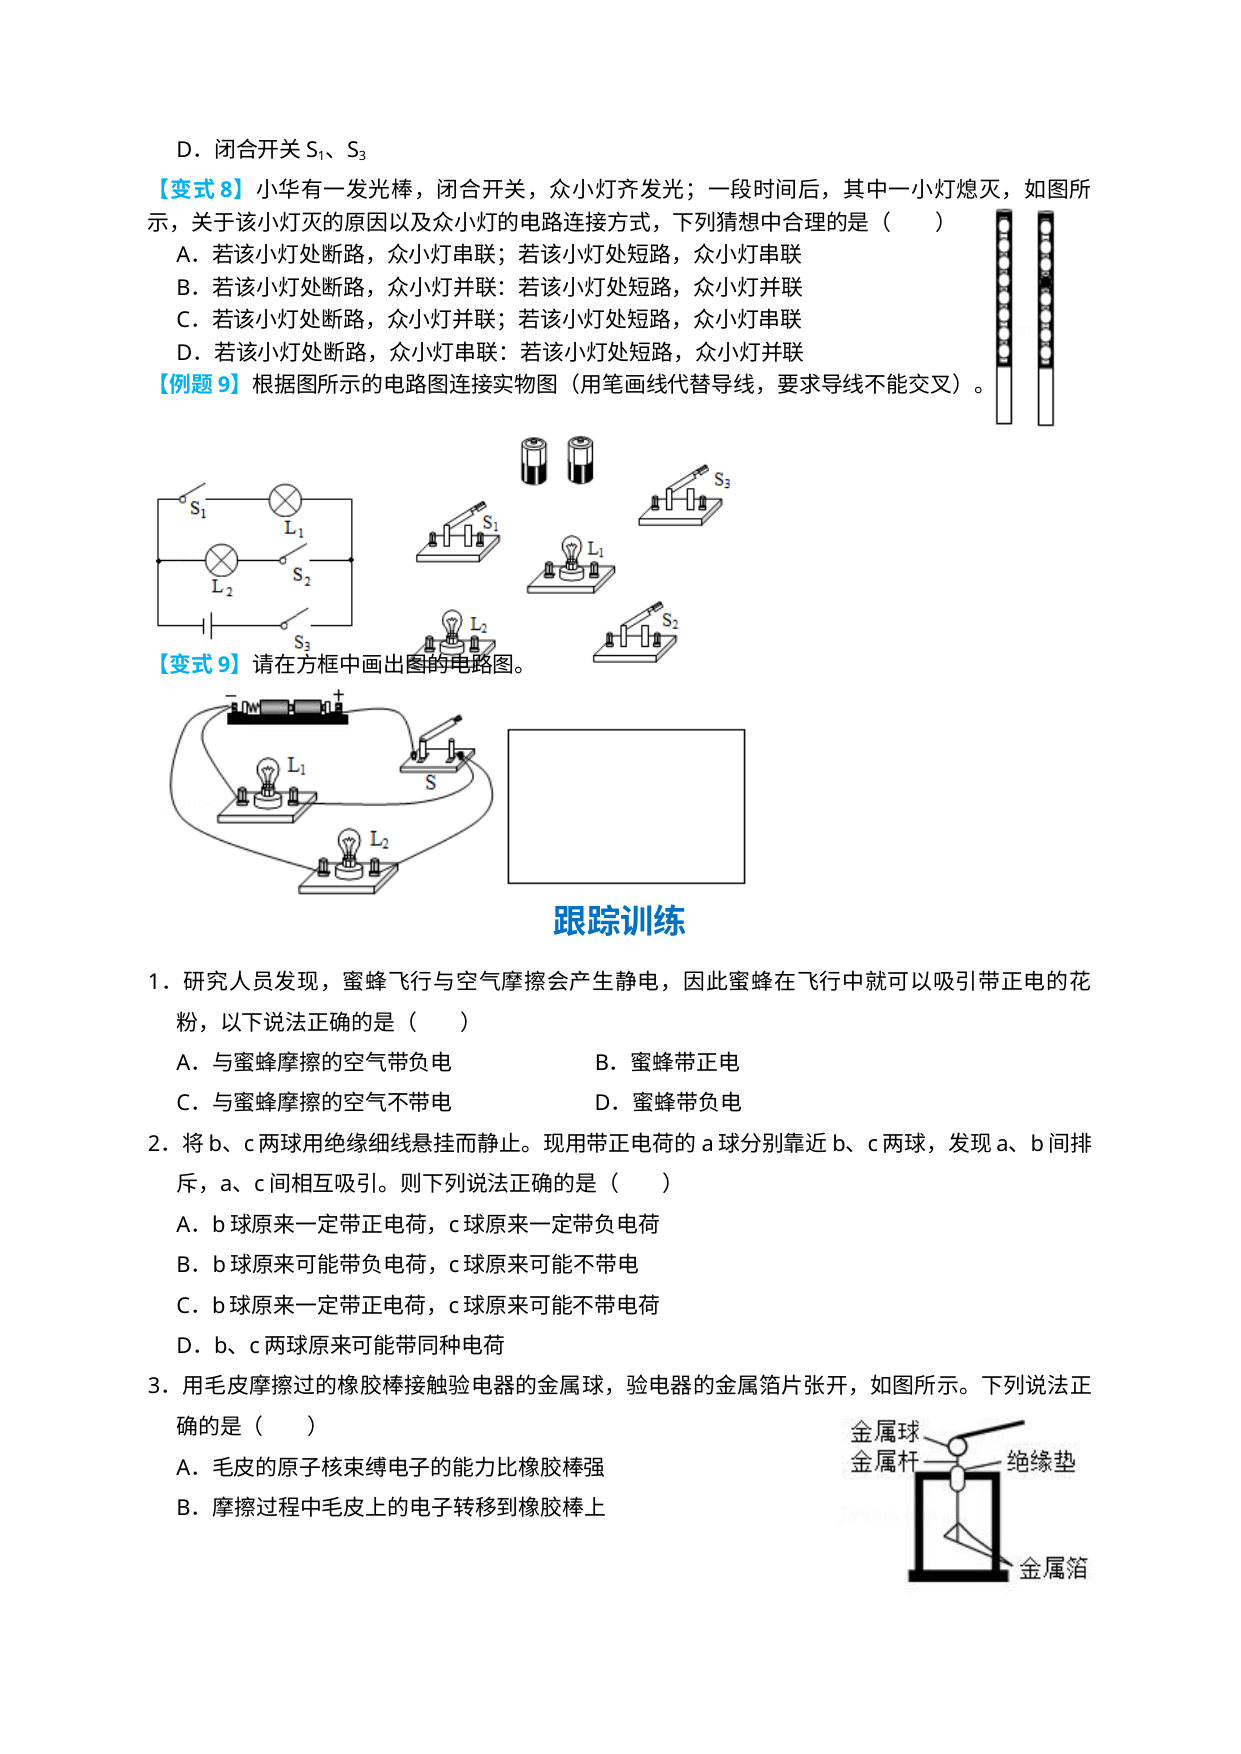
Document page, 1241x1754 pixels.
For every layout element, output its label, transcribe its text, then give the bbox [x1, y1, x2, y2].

text 3．用毛皮摩擦过的橡胶棒接触验电器的金属球，验电器的金属箔片张开，如图所示。下列说法正确的是（ ） [148, 1368, 1093, 1441]
text A．与蜜蜂摩擦的空气带负电 B．蜜蜂带正电 [148, 1045, 1093, 1077]
text B．摩擦过程中毛皮上的电子转移到橡胶棒上 [148, 1490, 1093, 1522]
text D．若该小灯处断路，众小灯串联：若该小灯处短路，众小灯并联 [148, 334, 1093, 367]
text D．b、c两球原来可能带同种电荷 [148, 1328, 1093, 1360]
picture [990, 399, 1058, 431]
text A．若该小灯处断路，众小灯串联；若该小灯处短路，众小灯串联 [148, 237, 1093, 269]
text C．若该小灯处断路，众小灯并联；若该小灯处短路，众小灯串联 [148, 302, 1093, 334]
text C．b球原来一定带正电荷，c球原来可能不带电荷 [148, 1287, 1093, 1320]
picture [836, 1412, 1097, 1598]
text 【例题9】根据图所示的电路图连接实物图（用笔画线代替导线，要求导线不能交叉）。 [148, 367, 1093, 399]
text B．若该小灯处断路，众小灯并联：若该小灯处短路，众小灯并联 [148, 269, 1093, 302]
text D．闭合开关S1、S3 [148, 132, 1093, 164]
text 2．将b、c两球用绝缘细线悬挂而静止。现用带正电荷的a球分别靠近b、c两球，发现a、b间排斥，a、c间相互吸引。则下列说法正确的是（ ） [148, 1126, 1093, 1199]
text A．毛皮的原子核束缚电子的能力比橡胶棒强 [148, 1449, 1093, 1482]
text B．b球原来可能带负电荷，c球原来可能不带电 [148, 1247, 1093, 1279]
picture [164, 688, 750, 887]
text 【变式8】小华有一发光棒，闭合开关，众小灯齐发光；一段时间后，其中一小灯熄灭，如图所示，关于该小灯灭的原因以及众小灯的电路连接方式，下列猜想中合理的是（ ） [148, 172, 1093, 237]
picture [151, 431, 734, 647]
text A．b球原来一定带正电荷，c球原来一定带负电荷 [148, 1207, 1093, 1239]
text 1．研究人员发现，蜜蜂飞行与空气摩擦会产生静电，因此蜜蜂在飞行中就可以吸引带正电的花粉，以下说法正确的是（ ） [148, 964, 1093, 1037]
text C．与蜜蜂摩擦的空气不带电 D．蜜蜂带负电 [148, 1085, 1093, 1118]
text 【变式9】请在方框中画出图的电路图。 [148, 647, 1093, 679]
text 跟踪训练 [148, 887, 1093, 952]
